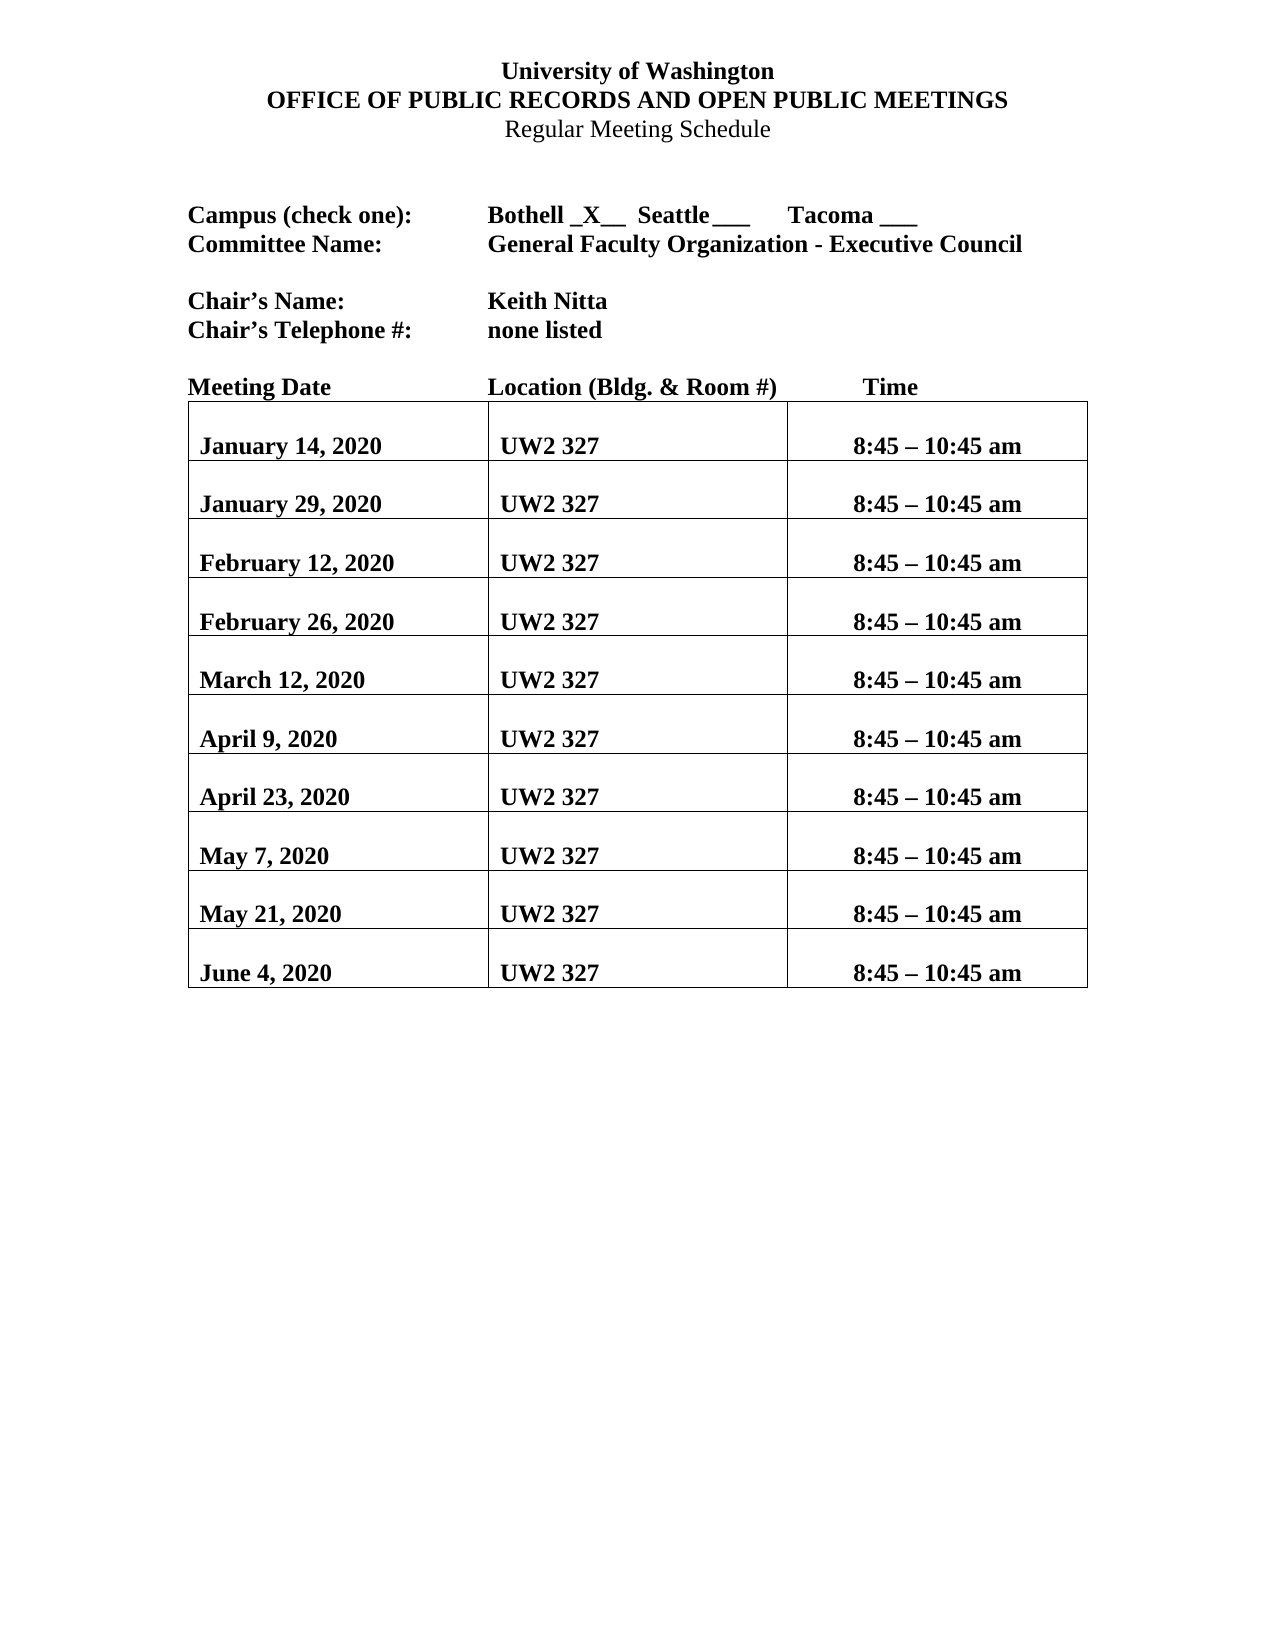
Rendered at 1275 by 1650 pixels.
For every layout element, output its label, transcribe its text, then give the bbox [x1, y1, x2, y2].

table_cell 8:45 – 10:45 am [788, 695, 1087, 752]
table_cell UW2 327 [489, 812, 787, 869]
table_cell May 7, 2020 [189, 812, 488, 869]
subtitle OFFICE OF PUBLIC RECORDS AND OPEN PUBLIC MEETINGS [187, 85, 1087, 114]
table_cell 8:45 – 10:45 am [788, 754, 1087, 811]
table_header 8:45 – 10:45 am [788, 402, 1087, 460]
table_header January 14, 2020 [189, 402, 488, 460]
table_cell UW2 327 [489, 578, 787, 635]
table_cell UW2 327 [489, 461, 787, 518]
table_cell 8:45 – 10:45 am [788, 812, 1087, 869]
table_header UW2 327 [489, 402, 787, 460]
table_cell UW2 327 [489, 754, 787, 811]
text Meeting Date Location (Bldg. & Room #) Time [187, 372, 1087, 401]
table_cell May 21, 2020 [189, 871, 488, 928]
table_cell March 12, 2020 [189, 636, 488, 694]
text Campus (check one): Bothell _X__ Seattle ___ Tacoma ___ [187, 200, 1087, 229]
table_cell February 12, 2020 [189, 519, 488, 577]
text Committee Name: General Faculty Organization - Executive Council [187, 229, 1087, 286]
subtitle University of Washington [187, 56, 1087, 85]
table_cell UW2 327 [489, 695, 787, 752]
table_cell 8:45 – 10:45 am [788, 636, 1087, 694]
table_cell February 26, 2020 [189, 578, 488, 635]
table_cell UW2 327 [489, 519, 787, 577]
table_cell UW2 327 [489, 871, 787, 928]
table_cell April 23, 2020 [189, 754, 488, 811]
text Chair’s Name: Keith Nitta [187, 286, 1087, 315]
table_cell June 4, 2020 [189, 929, 488, 987]
table_cell April 9, 2020 [189, 695, 488, 752]
table_cell 8:45 – 10:45 am [788, 461, 1087, 518]
table_cell 8:45 – 10:45 am [788, 519, 1087, 577]
table_cell 8:45 – 10:45 am [788, 929, 1087, 987]
table_cell UW2 327 [489, 929, 787, 987]
table_cell January 29, 2020 [189, 461, 488, 518]
text Regular Meeting Schedule [187, 114, 1087, 142]
table_cell 8:45 – 10:45 am [788, 578, 1087, 635]
table_cell UW2 327 [489, 636, 787, 694]
text Chair’s Telephone #: none listed [187, 315, 1087, 344]
table_cell 8:45 – 10:45 am [788, 871, 1087, 928]
